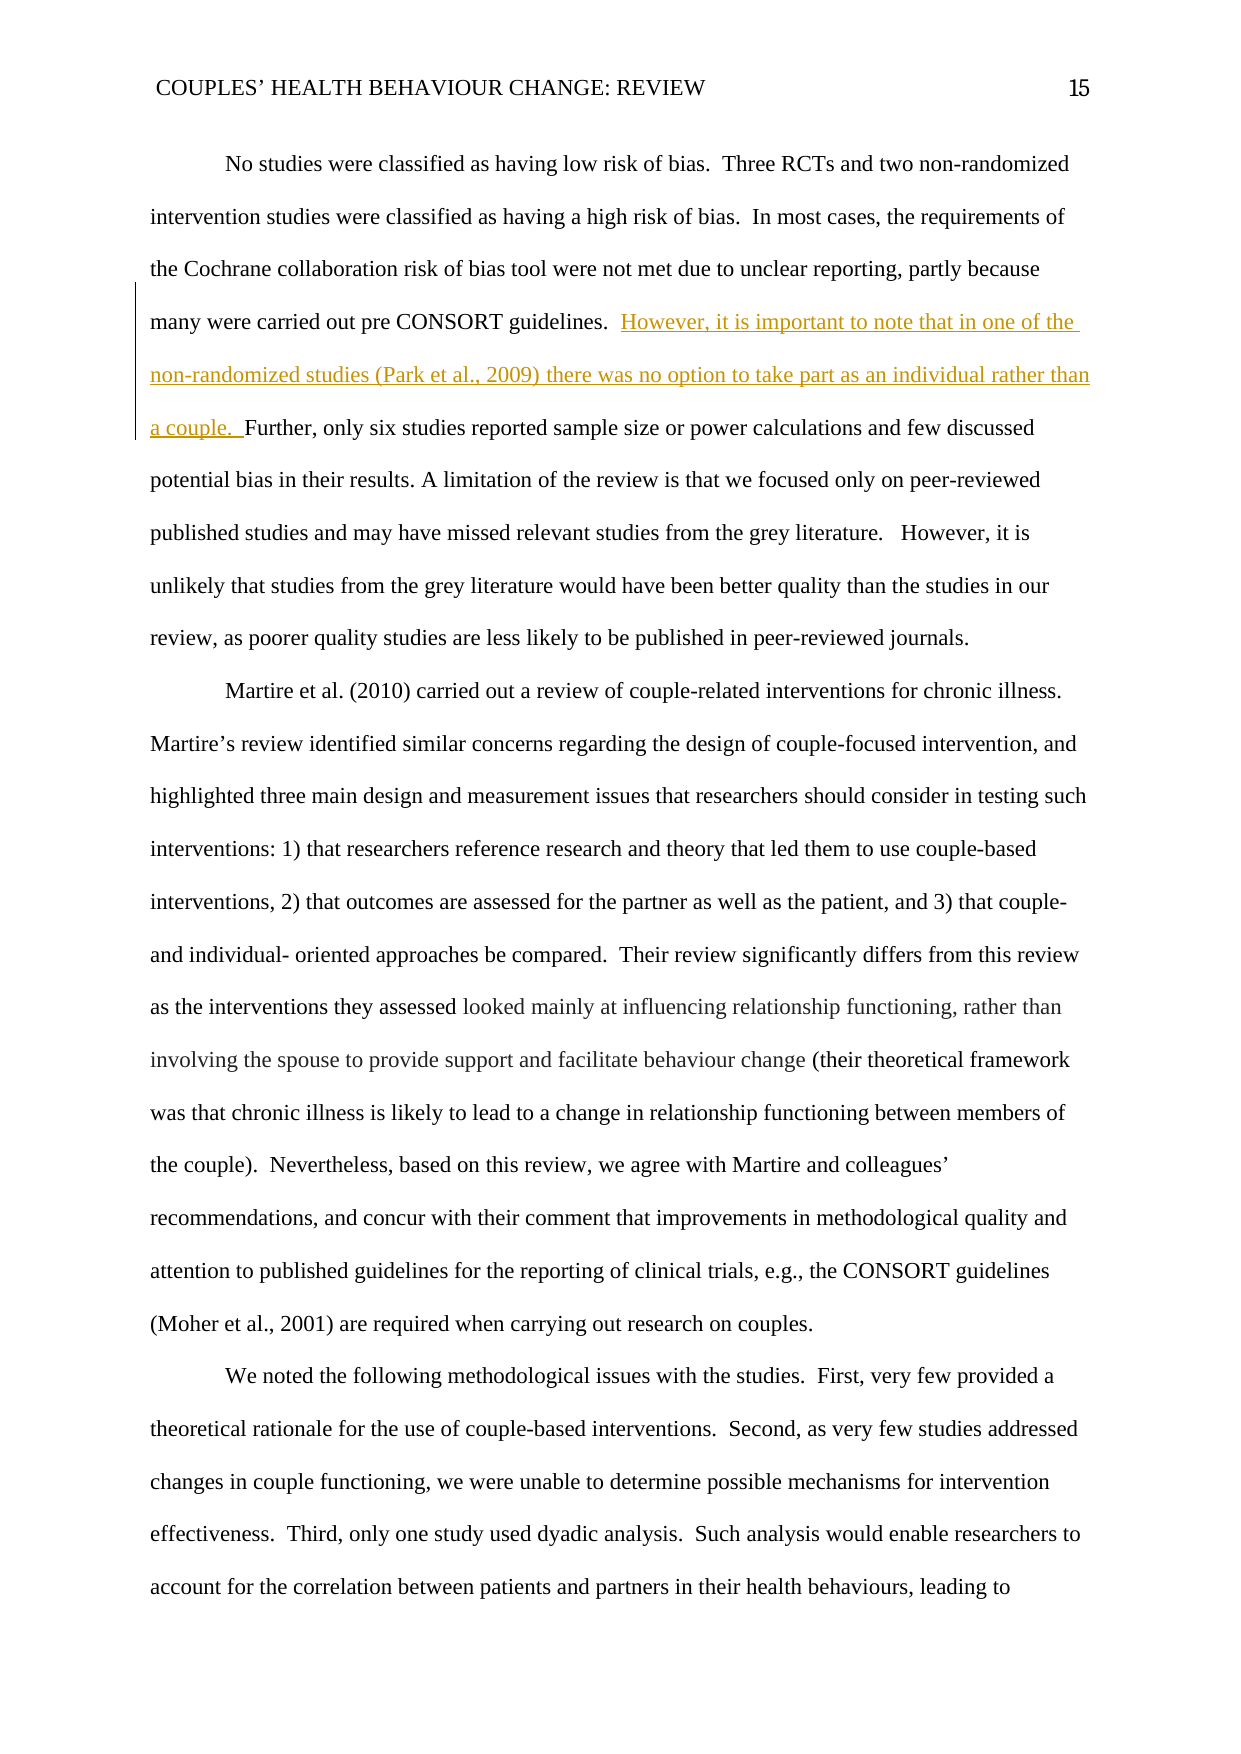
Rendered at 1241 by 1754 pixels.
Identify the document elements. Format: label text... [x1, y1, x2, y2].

text Martire et al. (2010) carried out a review of couple-related interventions for chronic illness. Martire’s review identified similar concerns regarding the design of couple-focused intervention, and highlighted three main design and measurement issues that researchers should consider in testing such interventions: 1) that researchers reference research and theory that led them to use couple-based interventions, 2) that outcomes are assessed for the partner as well as the patient, and 3) that couple- and individual- oriented approaches be compared. Their review significantly differs from this review as the interventions they assessed looked mainly at influencing relationship functioning, rather than involving the spouse to provide support and facilitate behaviour change (their theoretical framework was that chronic illness is likely to lead to a change in relationship functioning between members of the couple). Nevertheless, based on this review, we agree with Martire and colleagues’ recommendations, and concur with their comment that improvements in methodological quality and attention to published guidelines for the reporting of clinical trials, e.g., the CONSORT guidelines (Moher et al., 2001) are required when carrying out research on couples. [150, 677, 1090, 1336]
text No studies were classified as having low risk of bias. Three RCTs and two non-randomized intervention studies were classified as having a high risk of bias. In most cases, the requirements of the Cochrane collaboration risk of bias tool were not met due to unclear reporting, partly because many were carried out pre CONSORT guidelines. Further, only six studies reported sample size or power calculations and few discussed potential bias in their results. A limitation of the review is that we focused only on peer-reviewed published studies and may have missed relevant studies from the grey literature. However, it is unlikely that studies from the grey literature would have been better quality than the studies in our review, as poorer quality studies are less likely to be published in peer-reviewed journals. [150, 385, 1090, 651]
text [150, 1362, 1090, 1599]
text No studies were classified as having low risk of bias. Three RCTs and two non-randomized intervention studies were classified as having a high risk of bias. In most cases, the requirements of the Cochrane collaboration risk of bias tool were not met due to unclear reporting, partly because many were carried out pre CONSORT guidelines. Further, only six studies reported sample size or power calculations and few discussed potential bias in their results. A limitation of the review is that we focused only on peer-reviewed published studies and may have missed relevant studies from the grey literature. However, it is unlikely that studies from the grey literature would have been better quality than the studies in our review, as poorer quality studies are less likely to be published in peer-reviewed journals. [150, 150, 1090, 384]
